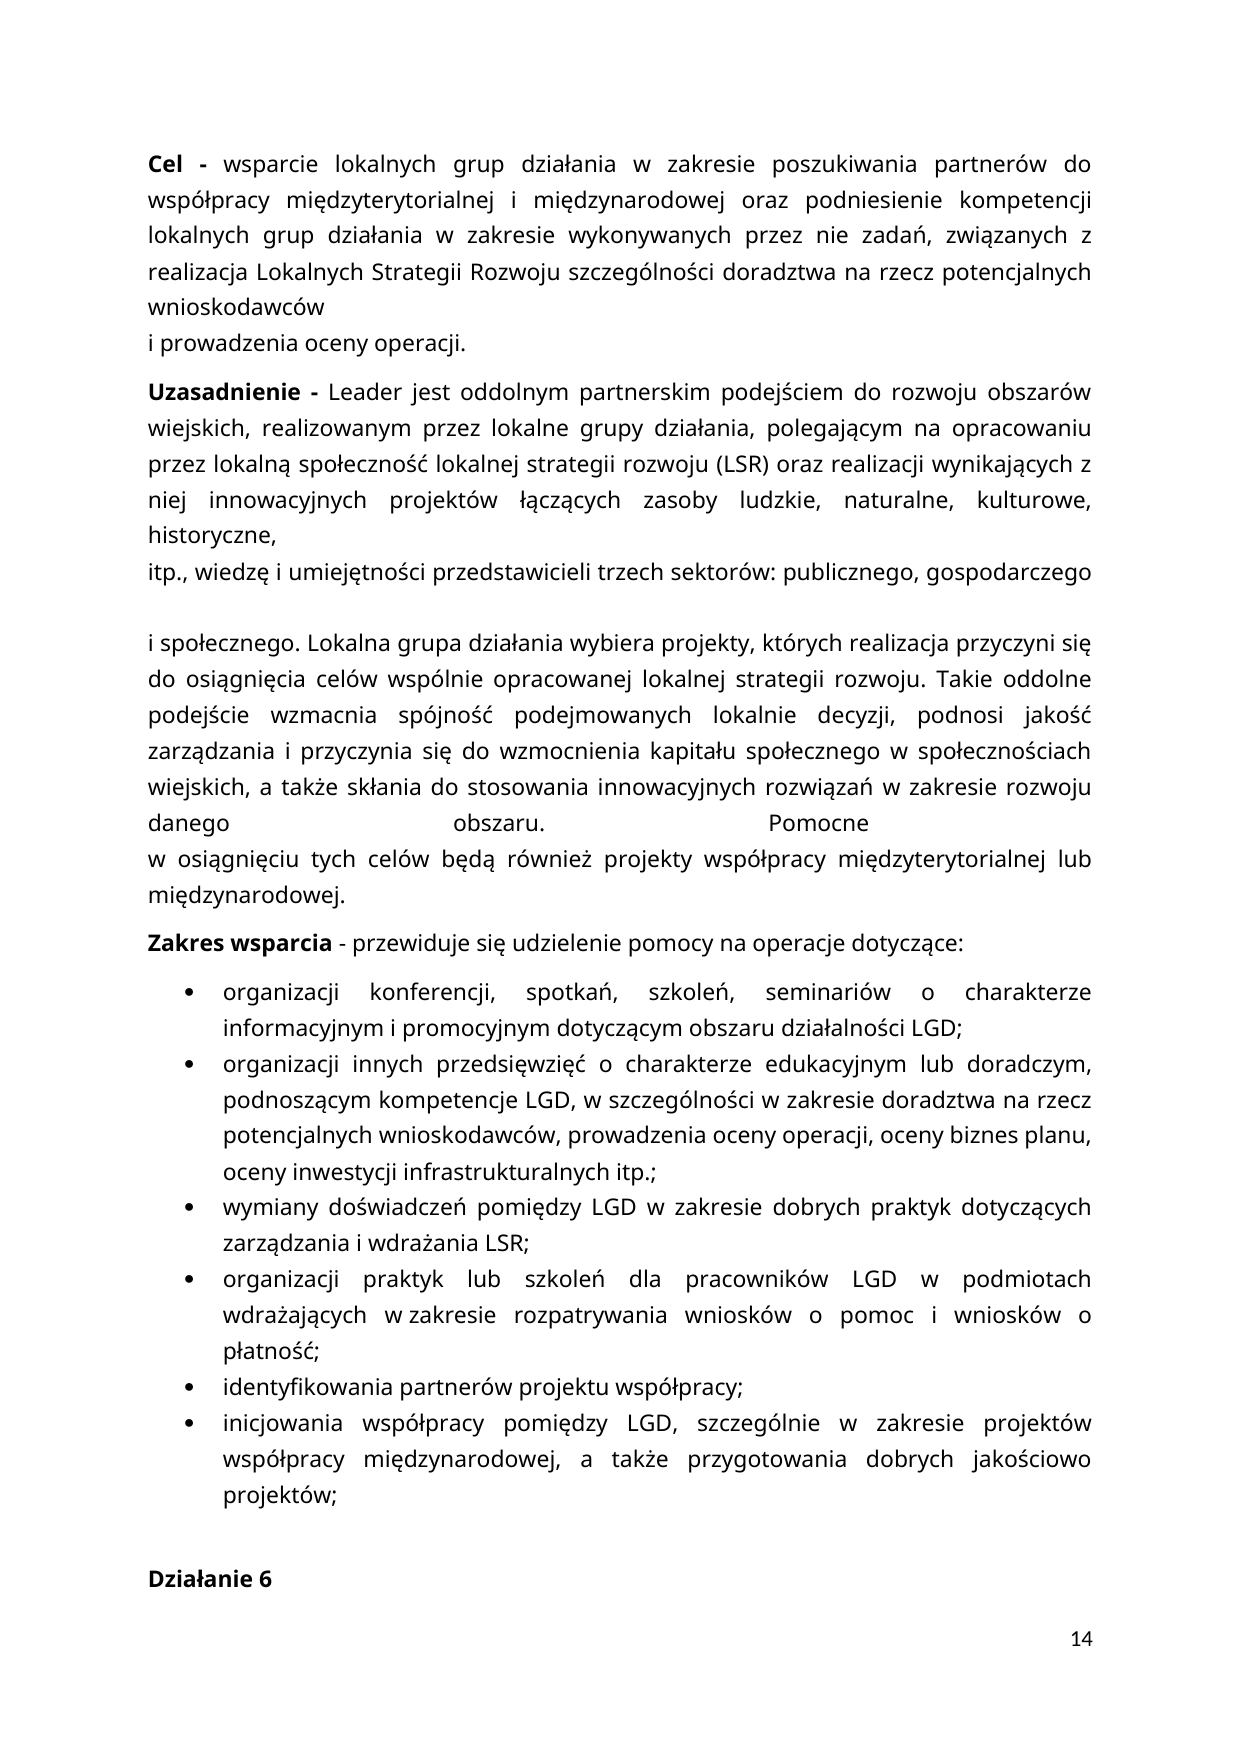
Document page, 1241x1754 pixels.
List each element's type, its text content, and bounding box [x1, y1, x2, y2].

list wymiany doświadczeń pomiędzy LGD w zakresie dobrych praktyk dotyczących zarządzania i wdrażania LSR; [185, 1191, 1093, 1258]
list organizacji innych przedsięwzięć o charakterze edukacyjnym lub doradczym, podnoszącym kompetencje LGD, w szczególności w zakresie doradztwa na rzecz potencjalnych wnioskodawców, prowadzenia oceny operacji, oceny biznes planu, oceny inwestycji infrastrukturalnych itp.; [185, 1048, 1093, 1187]
text Zakres wsparcia - przewiduje się udzielenie pomocy na operacje dotyczące: [148, 927, 1093, 958]
list identyfikowania partnerów projektu współpracy; [185, 1371, 1093, 1402]
text Cel - wsparcie lokalnych grup działania w zakresie poszukiwania partnerów do współpracy międzyterytorialnej i międzynarodowej oraz podniesienie kompetencji lokalnych grup działania w zakresie wykonywanych przez nie zadań, związanych z realizacja Lokalnych Strategii Rozwoju szczególności doradztwa na rzecz potencjalnych wnioskodawców i prowadzenia oceny operacji. [148, 148, 1093, 358]
list organizacji konferencji, spotkań, szkoleń, seminariów o charakterze informacyjnym i promocyjnym dotyczącym obszaru działalności LGD; [185, 976, 1093, 1043]
list organizacji praktyk lub szkoleń dla pracowników LGD w podmiotach wdrażających w zakresie rozpatrywania wniosków o pomoc i wniosków o płatność; [185, 1263, 1093, 1366]
text Działanie 6 [148, 1563, 1093, 1594]
list inicjowania współpracy pomiędzy LGD, szczególnie w zakresie projektów współpracy międzynarodowej, a także przygotowania dobrych jakościowo projektów; [185, 1407, 1093, 1510]
text Uzasadnienie - Leader jest oddolnym partnerskim podejściem do rozwoju obszarów wiejskich, realizowanym przez lokalne grupy działania, polegającym na opracowaniu przez lokalną społeczność lokalnej strategii rozwoju (LSR) oraz realizacji wynikających z niej innowacyjnych projektów łączących zasoby ludzkie, naturalne, kulturowe, historyczne, itp., wiedzę i umiejętności przedstawicieli trzech sektorów: publicznego, gospodarczego i społecznego. Lokalna grupa działania wybiera projekty, których realizacja przyczyni się do osiągnięcia celów wspólnie opracowanej lokalnej strategii rozwoju. Takie oddolne podejście wzmacnia spójność podejmowanych lokalnie decyzji, podnosi jakość zarządzania i przyczynia się do wzmocnienia kapitału społecznego w społecznościach wiejskich, a także skłania do stosowania innowacyjnych rozwiązań w zakresie rozwoju danego obszaru. Pomocne w osiągnięciu tych celów będą również projekty współpracy międzyterytorialnej lub międzynarodowej. [148, 376, 1093, 910]
